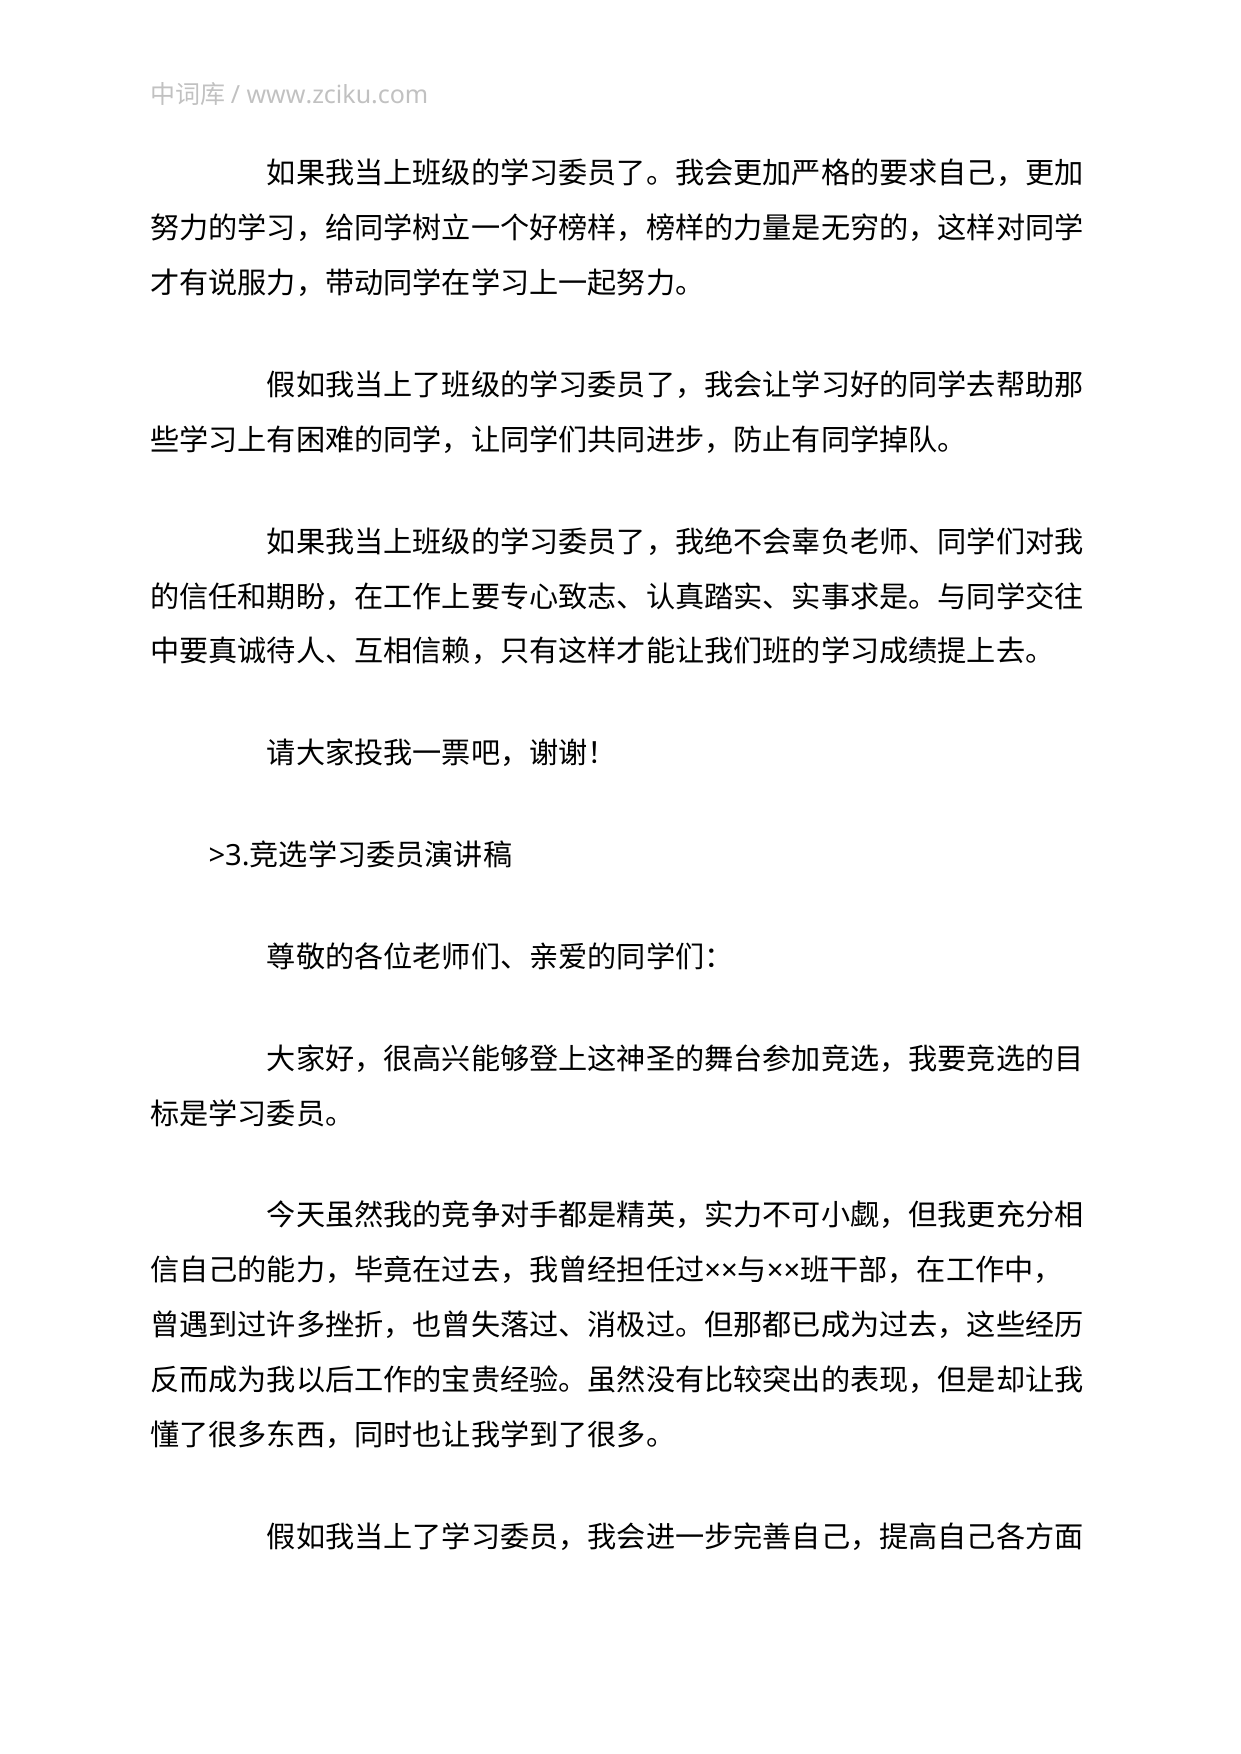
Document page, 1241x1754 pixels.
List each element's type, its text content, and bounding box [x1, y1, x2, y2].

text 请大家投我一票吧，谢谢！ [150, 730, 1090, 772]
text 如果我当上班级的学习委员了，我绝不会辜负老师、同学们对我的信任和期盼，在工作上要专心致志、认真踏实、实事求是。与同学交往中要真诚待人、互相信赖，只有这样才能让我们班的学习成绩提上去。 [150, 518, 1090, 670]
text 大家好，很高兴能够登上这神圣的舞台参加竞选，我要竞选的目标是学习委员。 [150, 1035, 1090, 1132]
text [150, 1513, 1090, 1556]
text 尊敬的各位老师们、亲爱的同学们： [150, 933, 1090, 976]
text 今天虽然我的竞争对手都是精英，实力不可小觑，但我更充分相信自己的能力，毕竟在过去，我曾经担任过××与××班干部，在工作中，曾遇到过许多挫折，也曾失落过、消极过。但那都已成为过去，这些经历反而成为我以后工作的宝贵经验。虽然没有比较突出的表现，但是却让我懂了很多东西，同时也让我学到了很多。 [150, 1192, 1090, 1454]
text >3.竞选学习委员演讲稿 [150, 832, 1090, 874]
text 如果我当上班级的学习委员了。我会更加严格的要求自己，更加努力的学习，给同学树立一个好榜样，榜样的力量是无穷的，这样对同学才有说服力，带动同学在学习上一起努力。 [150, 150, 1090, 302]
text 假如我当上了班级的学习委员了，我会让学习好的同学去帮助那些学习上有困难的同学，让同学们共同进步，防止有同学掉队。 [150, 362, 1090, 459]
